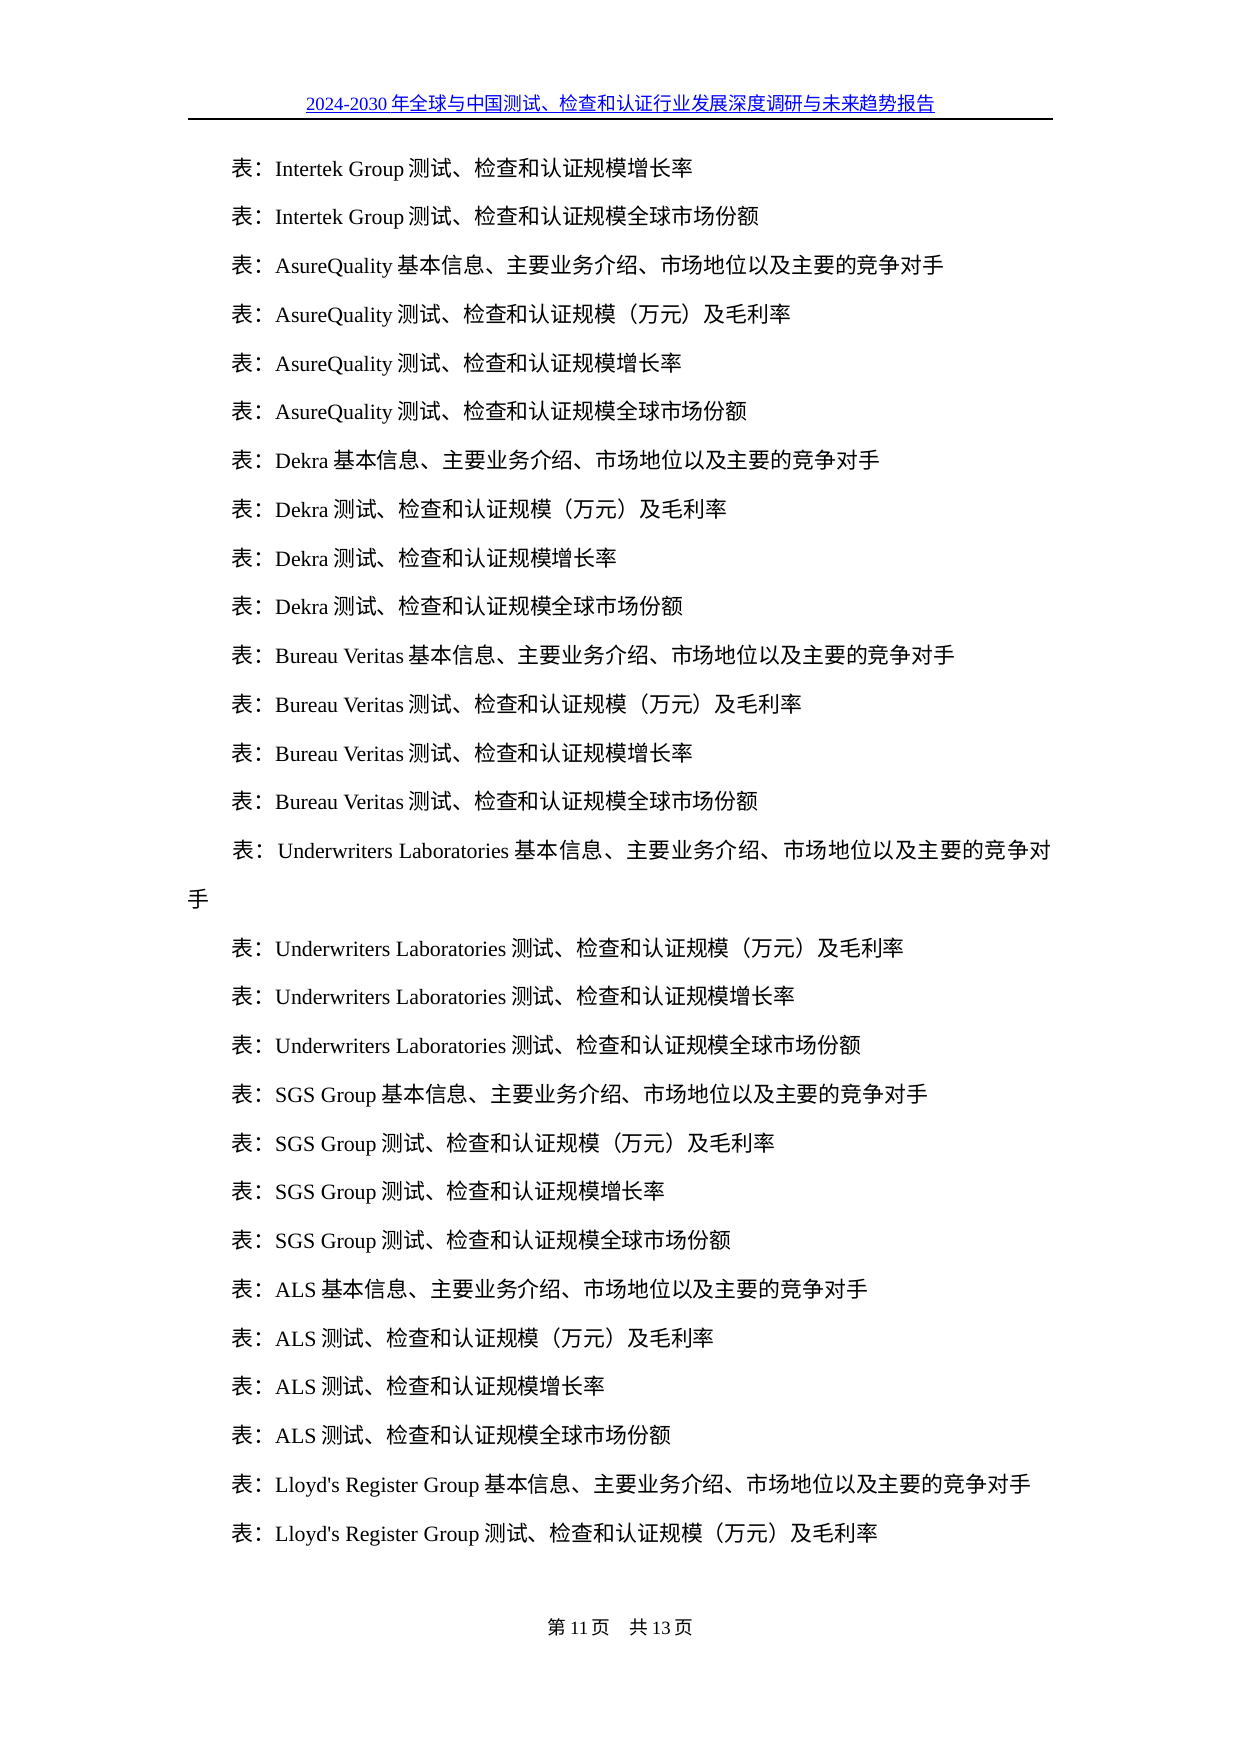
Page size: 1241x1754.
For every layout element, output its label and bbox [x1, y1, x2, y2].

text [187, 150, 1053, 1548]
